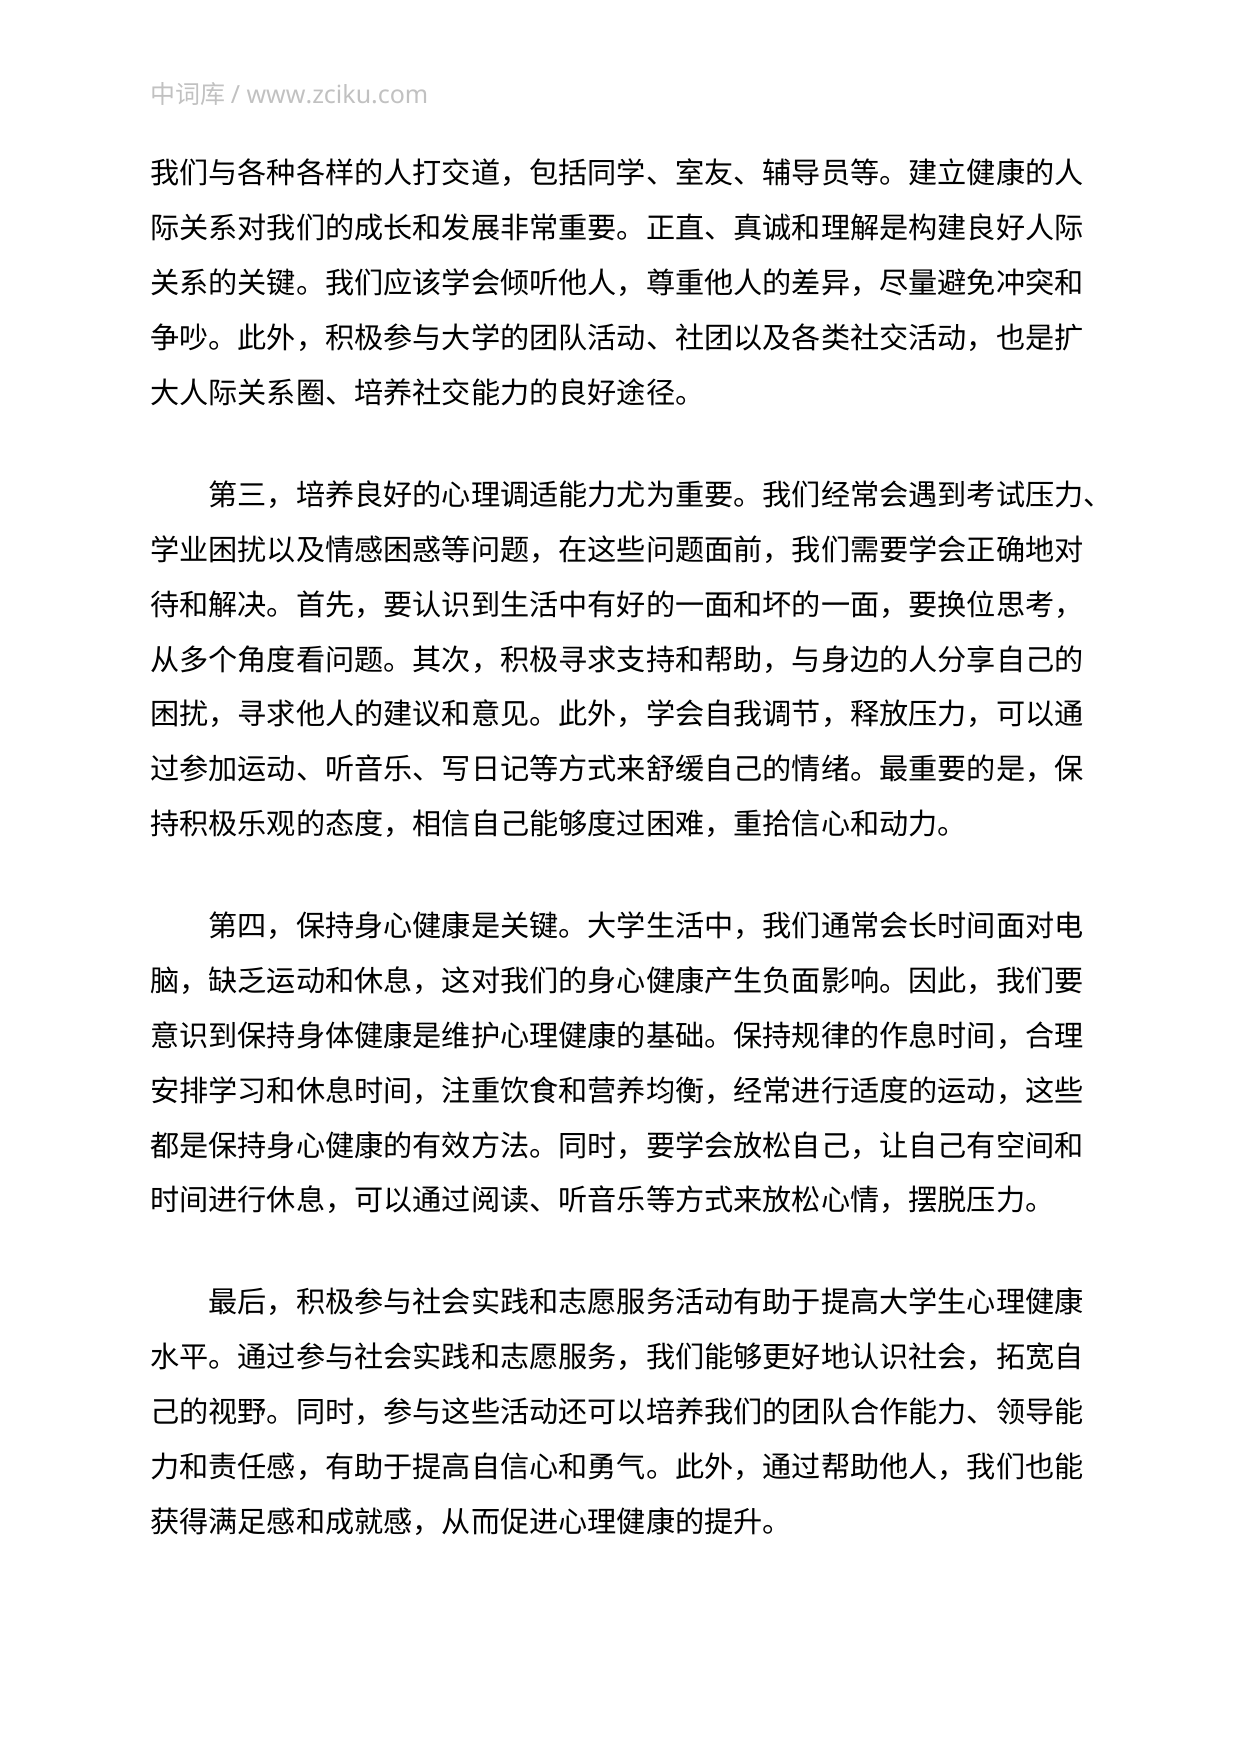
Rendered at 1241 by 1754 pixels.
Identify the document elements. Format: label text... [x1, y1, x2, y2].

text 最后，积极参与社会实践和志愿服务活动有助于提高大学生心理健康水平。通过参与社会实践和志愿服务，我们能够更好地认识社会，拓宽自己的视野。同时，参与这些活动还可以培养我们的团队合作能力、领导能力和责任感，有助于提高自信心和勇气。此外，通过帮助他人，我们也能获得满足感和成就感，从而促进心理健康的提升。 [150, 1279, 1090, 1541]
text 第三，培养良好的心理调适能力尤为重要。我们经常会遇到考试压力、学业困扰以及情感困惑等问题，在这些问题面前，我们需要学会正确地对待和解决。首先，要认识到生活中有好的一面和坏的一面，要换位思考，从多个角度看问题。其次，积极寻求支持和帮助，与身边的人分享自己的困扰，寻求他人的建议和意见。此外，学会自我调节，释放压力，可以通过参加运动、听音乐、写日记等方式来舒缓自己的情绪。最重要的是，保持积极乐观的态度，相信自己能够度过困难，重拾信心和动力。 [150, 471, 1090, 843]
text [150, 150, 1090, 412]
text 第四，保持身心健康是关键。大学生活中，我们通常会长时间面对电脑，缺乏运动和休息，这对我们的身心健康产生负面影响。因此，我们要意识到保持身体健康是维护心理健康的基础。保持规律的作息时间，合理安排学习和休息时间，注重饮食和营养均衡，经常进行适度的运动，这些都是保持身心健康的有效方法。同时，要学会放松自己，让自己有空间和时间进行休息，可以通过阅读、听音乐等方式来放松心情，摆脱压力。 [150, 902, 1090, 1219]
